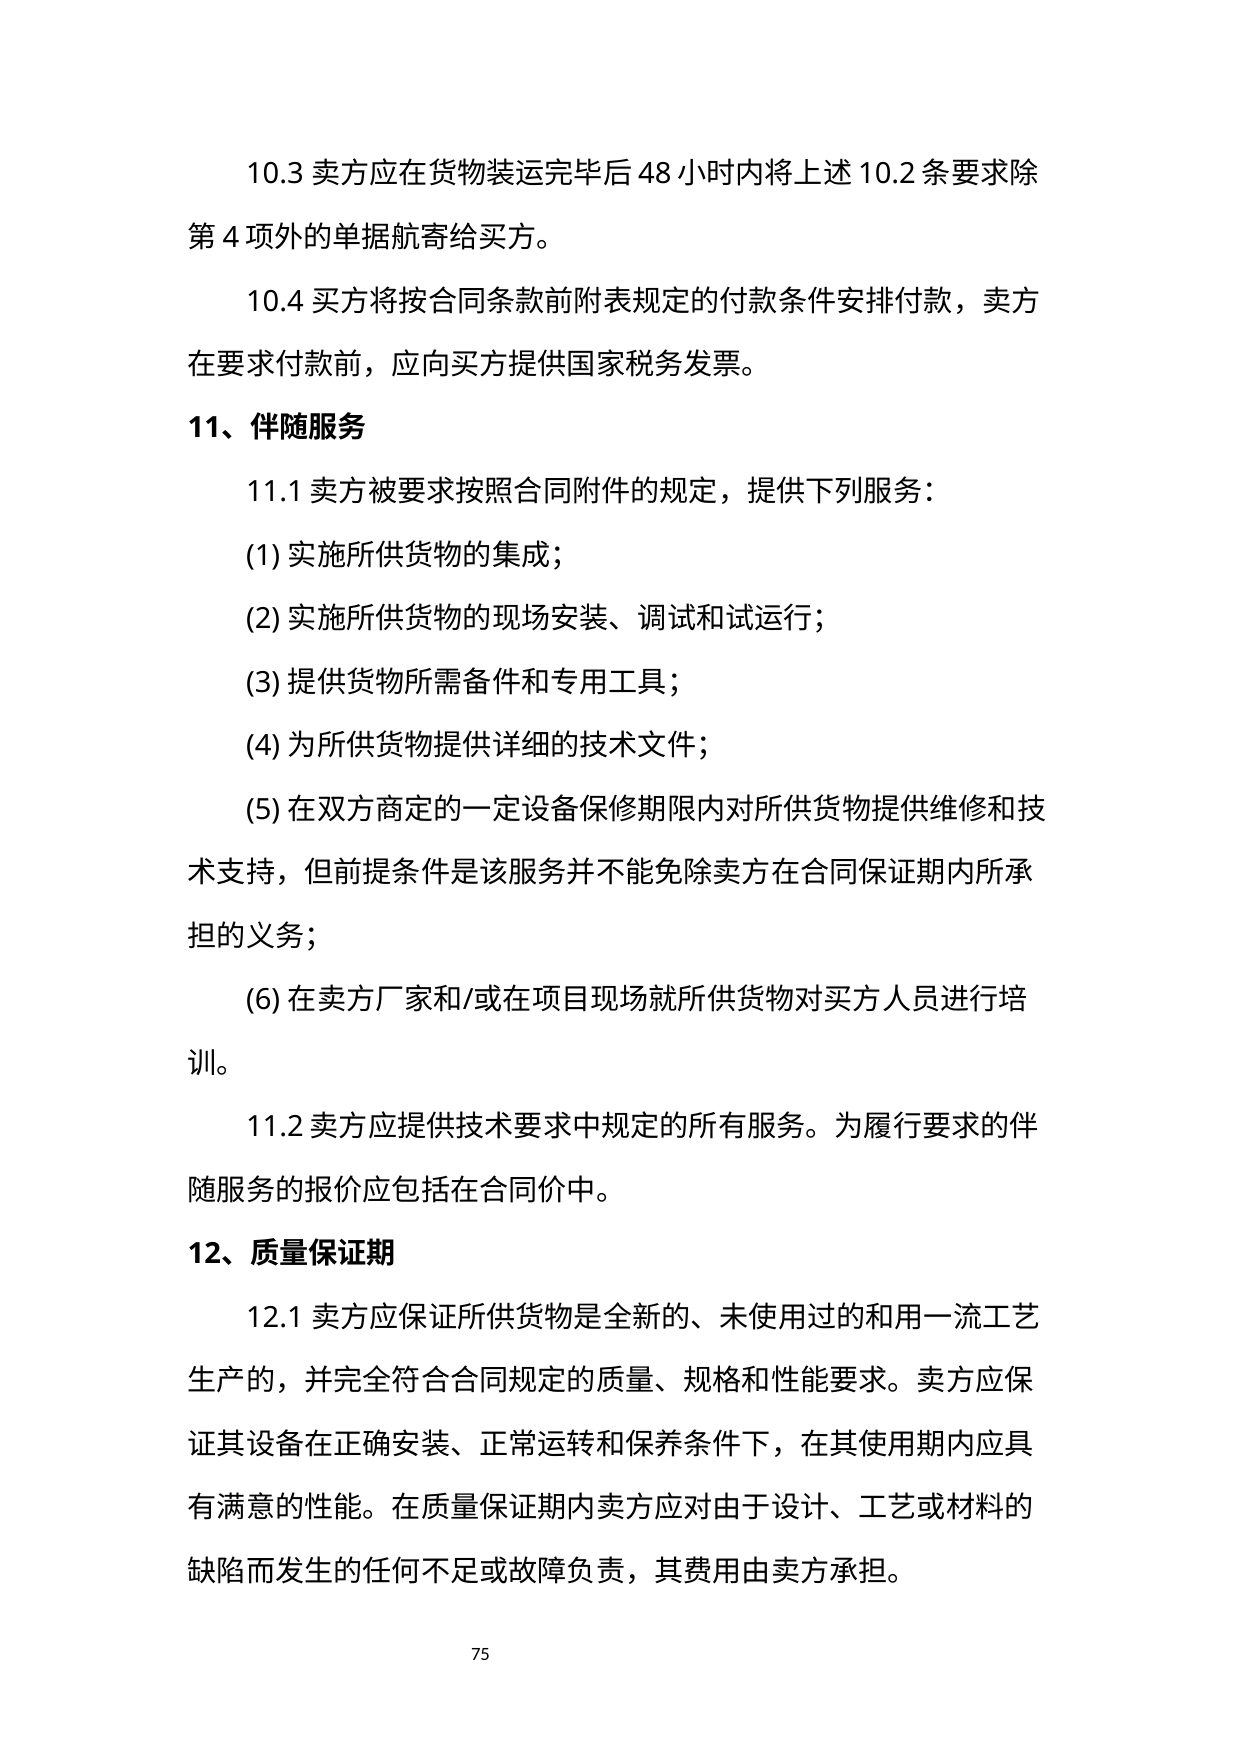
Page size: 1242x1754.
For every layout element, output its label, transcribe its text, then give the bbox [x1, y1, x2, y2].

text (3) 提供货物所需备件和专用工具； [187, 658, 1054, 701]
text (1) 实施所供货物的集成； [187, 531, 1054, 573]
text 10.4 买方将按合同条款前附表规定的付款条件安排付款，卖方在要求付款前，应向买方提供国家税务发票。 [187, 277, 1054, 383]
text 11.1卖方被要求按照合同附件的规定，提供下列服务： [187, 468, 1054, 510]
text 12.1 卖方应保证所供货物是全新的、未使用过的和用一流工艺生产的，并完全符合合同规定的质量、规格和性能要求。卖方应保证其设备在正确安装、正常运转和保养条件下，在其使用期内应具有满意的性能。在质量保证期内卖方应对由于设计、工艺或材料的缺陷而发生的任何不足或故障负责，其费用由卖方承担。 [187, 1293, 1054, 1589]
text 10.3 卖方应在货物装运完毕后48小时内将上述10.2条要求除第4项外的单据航寄给买方。 [187, 150, 1054, 256]
text (2) 实施所供货物的现场安装、调试和试运行； [187, 595, 1054, 637]
text (5) 在双方商定的一定设备保修期限内对所供货物提供维修和技术支持，但前提条件是该服务并不能免除卖方在合同保证期内所承担的义务； [187, 785, 1054, 954]
text 12、质量保证期 [187, 1230, 1054, 1272]
text 11、伴随服务 [187, 404, 1054, 446]
text (6) 在卖方厂家和/或在项目现场就所供货物对买方人员进行培训。 [187, 976, 1054, 1082]
text (4) 为所供货物提供详细的技术文件； [187, 722, 1054, 764]
text 11.2卖方应提供技术要求中规定的所有服务。为履行要求的伴随服务的报价应包括在合同价中。 [187, 1103, 1054, 1208]
